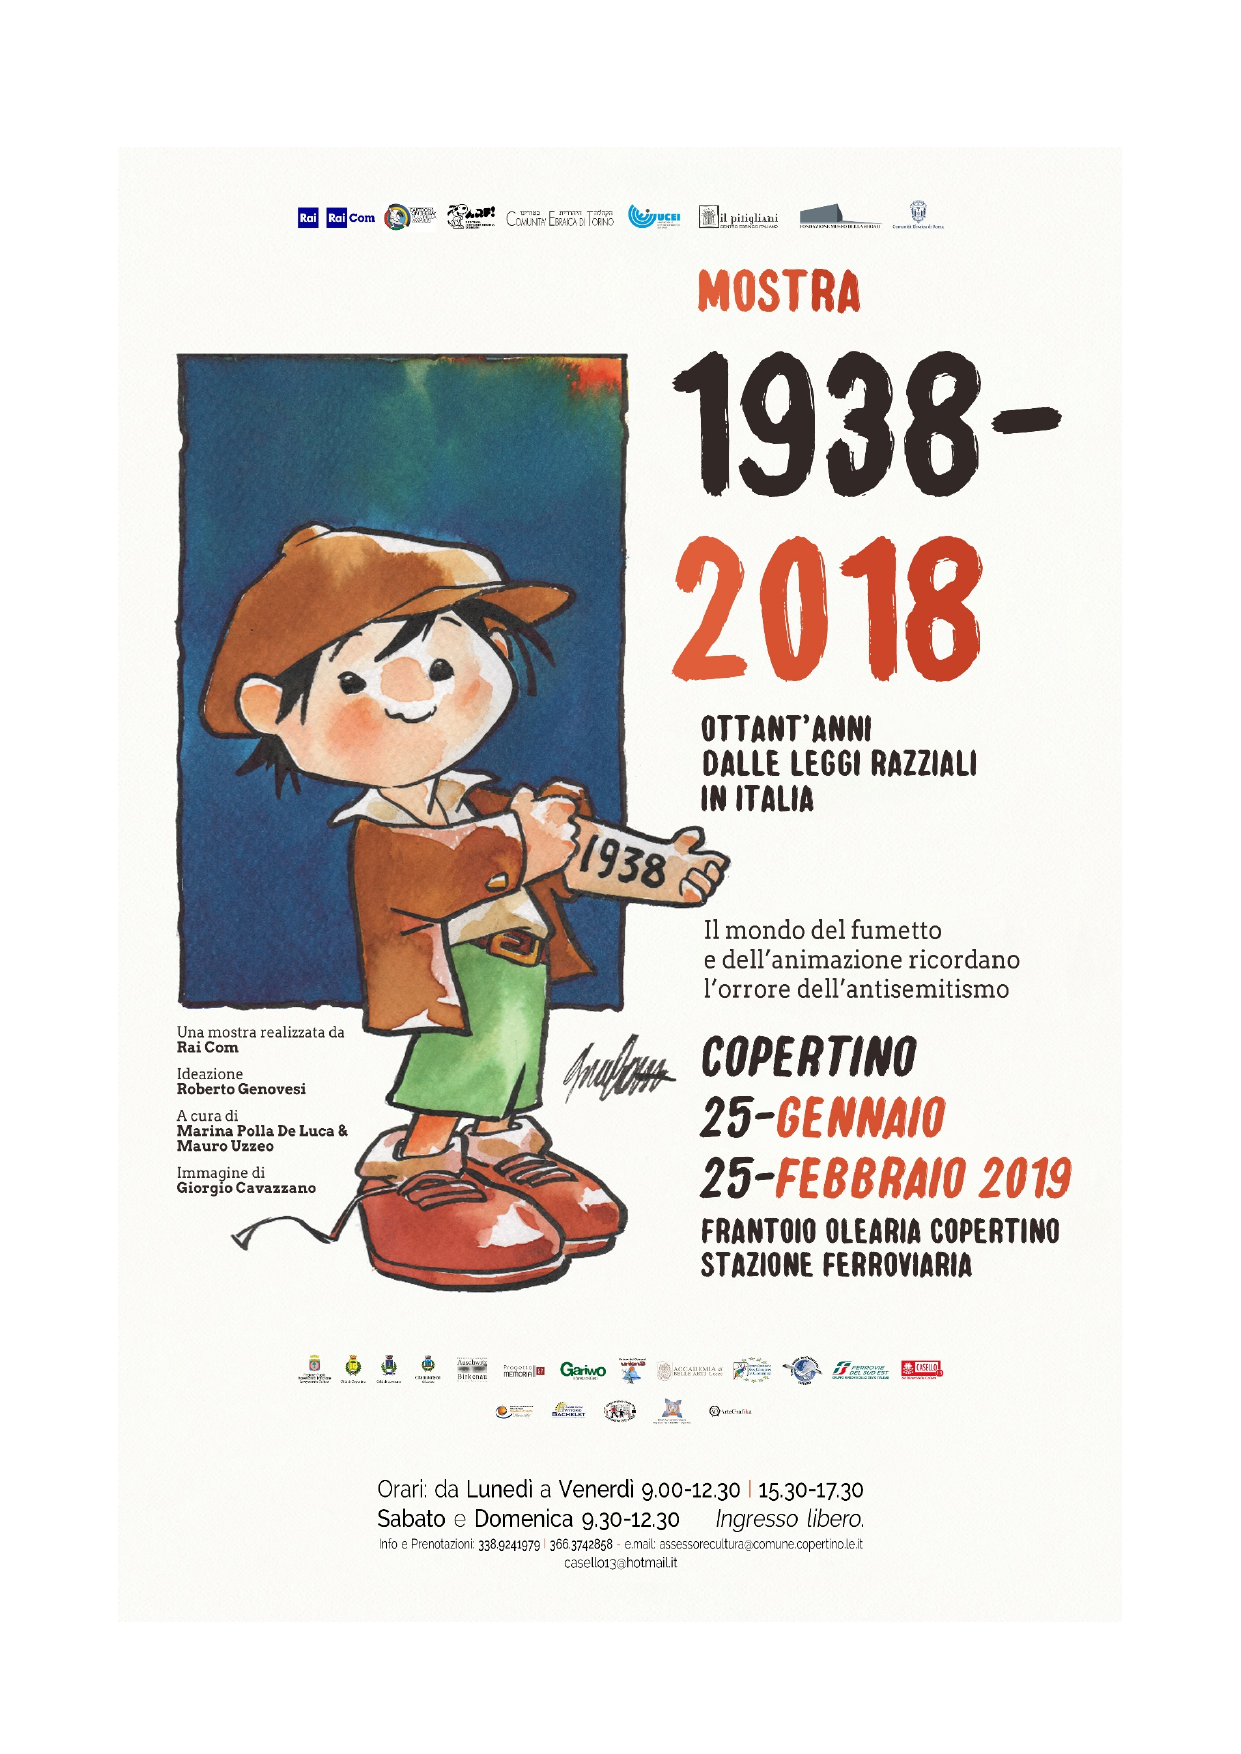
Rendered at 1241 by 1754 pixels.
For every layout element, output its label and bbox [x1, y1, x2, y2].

picture [118, 147, 1123, 1622]
